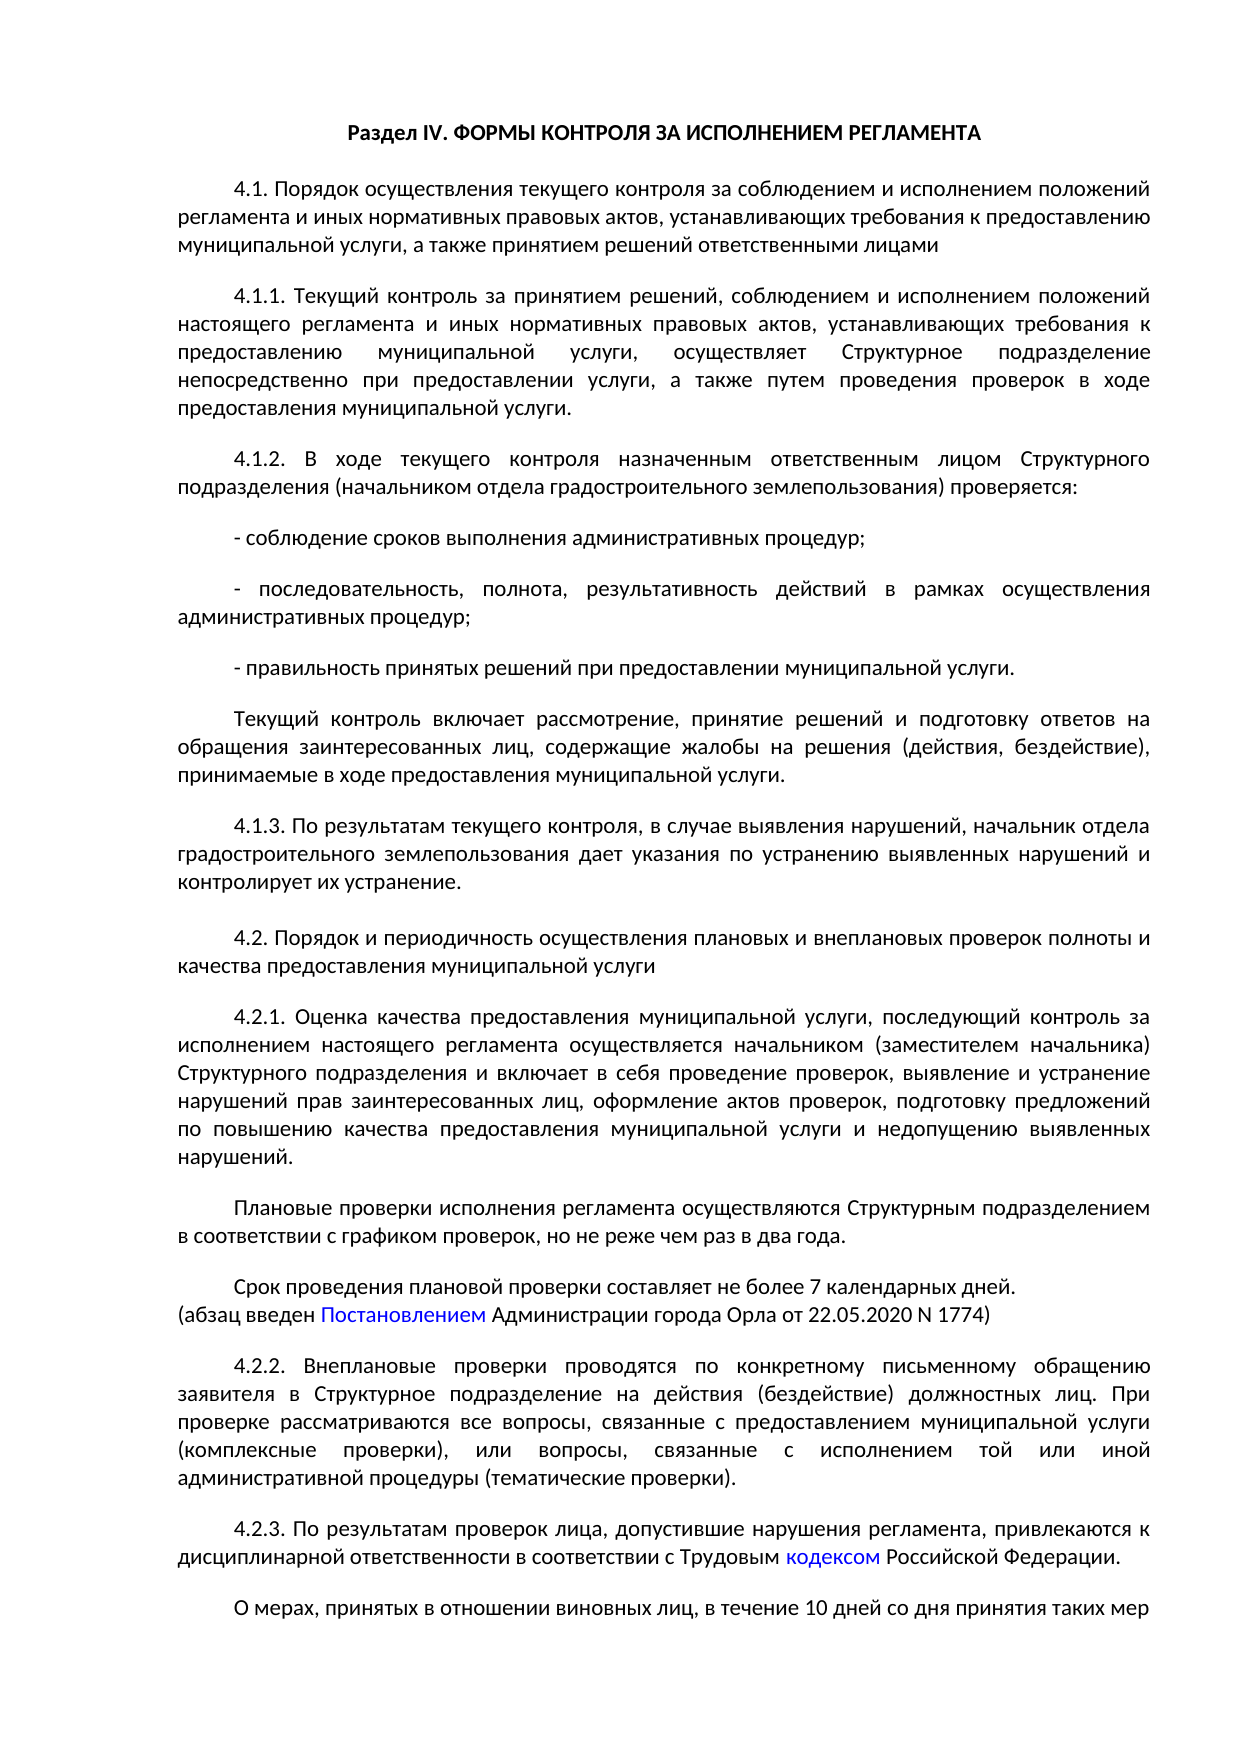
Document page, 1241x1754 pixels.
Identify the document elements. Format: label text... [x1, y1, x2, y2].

text 4.2.3. По результатам проверок лица, допустившие нарушения регламента, привлекаются к дисциплинарной ответственности в соответствии с Трудовым кодексом Российской Федерации. [177, 1514, 1152, 1570]
title Раздел IV. ФОРМЫ КОНТРОЛЯ ЗА ИСПОЛНЕНИЕМ РЕГЛАМЕНТА [177, 118, 1152, 146]
text Срок проведения плановой проверки составляет не более 7 календарных дней. [177, 1272, 1152, 1300]
text 4.2. Порядок и периодичность осуществления плановых и внеплановых проверок полноты и качества предоставления муниципальной услуги [177, 923, 1152, 979]
text - последовательность, полнота, результативность действий в рамках осуществления административных процедур; [177, 574, 1152, 630]
text - правильность принятых решений при предоставлении муниципальной услуги. [177, 653, 1152, 681]
text 4.1. Порядок осуществления текущего контроля за соблюдением и исполнением положений регламента и иных нормативных правовых актов, устанавливающих требования к предоставлению муниципальной услуги, а также принятием решений ответственными лицами [177, 174, 1152, 258]
text 4.1.1. Текущий контроль за принятием решений, соблюдением и исполнением положений настоящего регламента и иных нормативных правовых актов, устанавливающих требования к предоставлению муниципальной услуги, осуществляет Структурное подразделение непосредственно при предоставлении услуги, а также путем проведения проверок в ходе предоставления муниципальной услуги. [177, 281, 1152, 421]
text (абзац введен Постановлением Администрации города Орла от 22.05.2020 N 1774) [177, 1300, 1152, 1328]
text 4.1.2. В ходе текущего контроля назначенным ответственным лицом Структурного подразделения (начальником отдела градостроительного землепользования) проверяется: [177, 444, 1152, 500]
text Текущий контроль включает рассмотрение, принятие решений и подготовку ответов на обращения заинтересованных лиц, содержащие жалобы на решения (действия, бездействие), принимаемые в ходе предоставления муниципальной услуги. [177, 704, 1152, 788]
text - соблюдение сроков выполнения административных процедур; [177, 523, 1152, 551]
text 4.2.2. Внеплановые проверки проводятся по конкретному письменному обращению заявителя в Структурное подразделение на действия (бездействие) должностных лиц. При проверке рассматриваются все вопросы, связанные с предоставлением муниципальной услуги (комплексные проверки), или вопросы, связанные с исполнением той или иной административной процедуры (тематические проверки). [177, 1351, 1152, 1491]
text Плановые проверки исполнения регламента осуществляются Структурным подразделением в соответствии с графиком проверок, но не реже чем раз в два года. [177, 1193, 1152, 1249]
text 4.1.3. По результатам текущего контроля, в случае выявления нарушений, начальник отдела градостроительного землепользования дает указания по устранению выявленных нарушений и контролирует их устранение. [177, 811, 1152, 895]
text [177, 1593, 1152, 1621]
text 4.2.1. Оценка качества предоставления муниципальной услуги, последующий контроль за исполнением настоящего регламента осуществляется начальником (заместителем начальника) Структурного подразделения и включает в себя проведение проверок, выявление и устранение нарушений прав заинтересованных лиц, оформление актов проверок, подготовку предложений по повышению качества предоставления муниципальной услуги и недопущению выявленных нарушений. [177, 1002, 1152, 1170]
